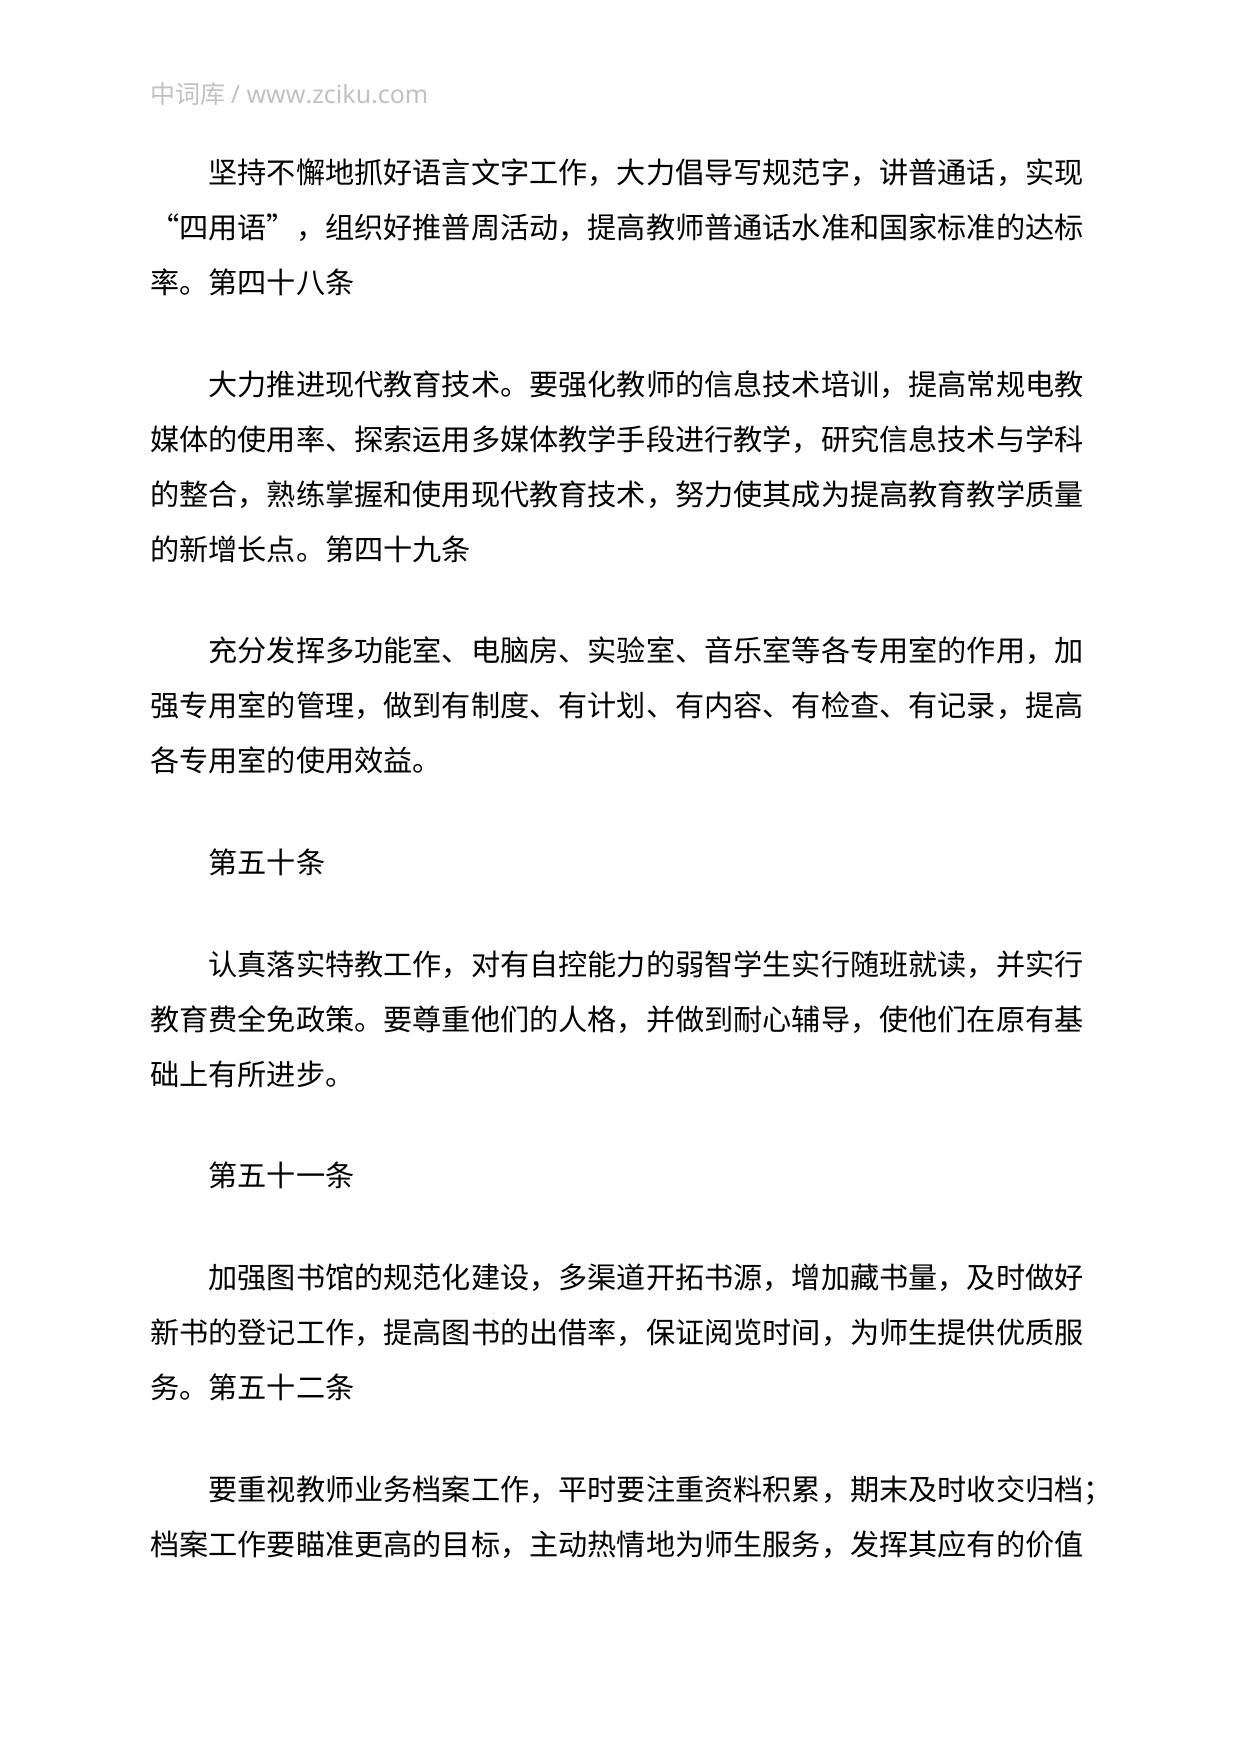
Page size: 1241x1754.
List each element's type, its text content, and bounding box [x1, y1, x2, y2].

text 大力推进现代教育技术。要强化教师的信息技术培训，提高常规电教媒体的使用率、探索运用多媒体教学手段进行教学，研究信息技术与学科的整合，熟练掌握和使用现代教育技术，努力使其成为提高教育教学质量的新增长点。第四十九条 [150, 362, 1090, 568]
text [150, 1466, 1090, 1563]
text 第五十一条 [150, 1153, 1090, 1195]
text 充分发挥多功能室、电脑房、实验室、音乐室等各专用室的作用，加强专用室的管理，做到有制度、有计划、有内容、有检查、有记录，提高各专用室的使用效益。 [150, 628, 1090, 780]
text 坚持不懈地抓好语言文字工作，大力倡导写规范字，讲普通话，实现“四用语”，组织好推普周活动，提高教师普通话水准和国家标准的达标率。第四十八条 [150, 150, 1090, 302]
text 加强图书馆的规范化建设，多渠道开拓书源，增加藏书量，及时做好新书的登记工作，提高图书的出借率，保证阅览时间，为师生提供优质服务。第五十二条 [150, 1255, 1090, 1407]
text 第五十条 [150, 839, 1090, 882]
text 认真落实特教工作，对有自控能力的弱智学生实行随班就读，并实行教育费全免政策。要尊重他们的人格，并做到耐心辅导，使他们在原有基础上有所进步。 [150, 941, 1090, 1093]
